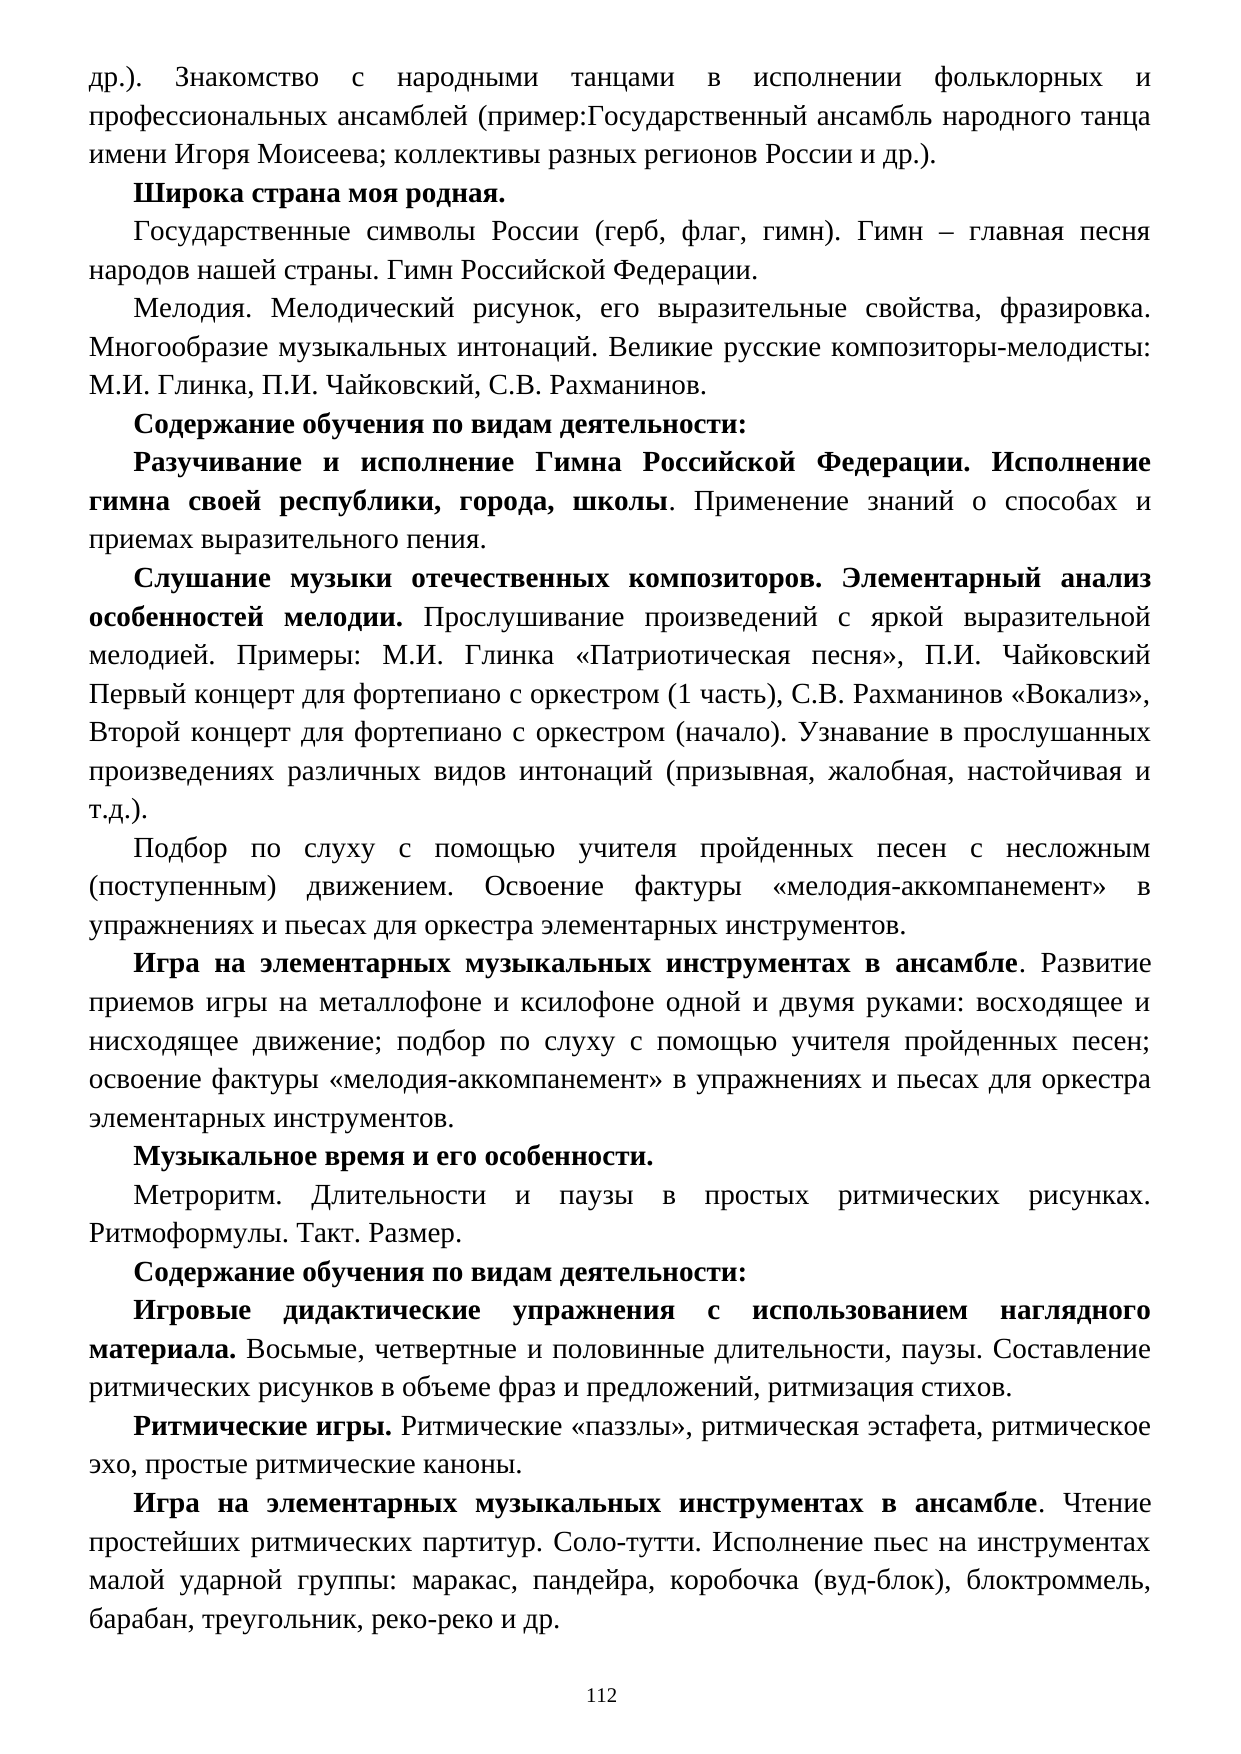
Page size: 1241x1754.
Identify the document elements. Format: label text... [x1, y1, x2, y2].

text Мелодия. Мелодический рисунок, его выразительные свойства, фразировка. Многообразие музыкальных интонаций. Великие русские композиторы-мелодисты: М.И. Глинка, П.И. Чайковский, С.В. Рахманинов. [89, 290, 1152, 401]
text Государственные символы России (герб, флаг, гимн). Гимн – главная песня народов нашей страны. Гимн Российской Федерации. [89, 213, 1152, 285]
text Игровые дидактические упражнения с использованием наглядного материала. Восьмые, четвертные и половинные длительности, паузы. Составление ритмических рисунков в объеме фраз и предложений, ритмизация стихов. [89, 1292, 1152, 1403]
text Содержание обучения по видам деятельности: [89, 406, 1152, 439]
text Игра на элементарных музыкальных инструментах в ансамбле. Развитие приемов игры на металлофоне и ксилофоне одной и двумя руками: восходящее и нисходящее движение; подбор по слуху с помощью учителя пройденных песен; освоение фактуры «мелодия-аккомпанемент» в упражнениях и пьесах для оркестра элементарных инструментов. [89, 946, 1152, 1133]
text Разучивание и исполнение Гимна Российской Федерации. Исполнение гимна своей республики, города, школы. Применение знаний о способах и приемах выразительного пения. [89, 444, 1152, 555]
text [89, 59, 1152, 170]
text Игра на элементарных музыкальных инструментах в ансамбле. Чтение простейших ритмических партитур. Соло-тутти. Исполнение пьес на инструментах малой ударной группы: маракас, пандейра, коробочка (вуд-блок), блоктроммель, барабан, треугольник, реко-реко и др. [89, 1485, 1152, 1634]
text Метроритм. Длительности и паузы в простых ритмических рисунках. Ритмоформулы. Такт. Размер. [89, 1177, 1152, 1249]
text Широка страна моя родная. [89, 175, 1152, 208]
text Содержание обучения по видам деятельности: [89, 1254, 1152, 1287]
text Ритмические игры. Ритмические «паззлы», ритмическая эстафета, ритмическое эхо, простые ритмические каноны. [89, 1408, 1152, 1480]
text Слушание музыки отечественных композиторов. Элементарный анализ особенностей мелодии. Прослушивание произведений с яркой выразительной мелодией. Примеры: М.И. Глинка «Патриотическая песня», П.И. Чайковский Первый концерт для фортепиано с оркестром (1 часть), С.В. Рахманинов «Вокализ», Второй концерт для фортепиано с оркестром (начало). Узнавание в прослушанных произведениях различных видов интонаций (призывная, жалобная, настойчивая и т.д.). [89, 560, 1152, 825]
text Подбор по слуху с помощью учителя пройденных песен с несложным (поступенным) движением. Освоение фактуры «мелодия-аккомпанемент» в упражнениях и пьесах для оркестра элементарных инструментов. [89, 830, 1152, 941]
text Музыкальное время и его особенности. [89, 1138, 1152, 1172]
